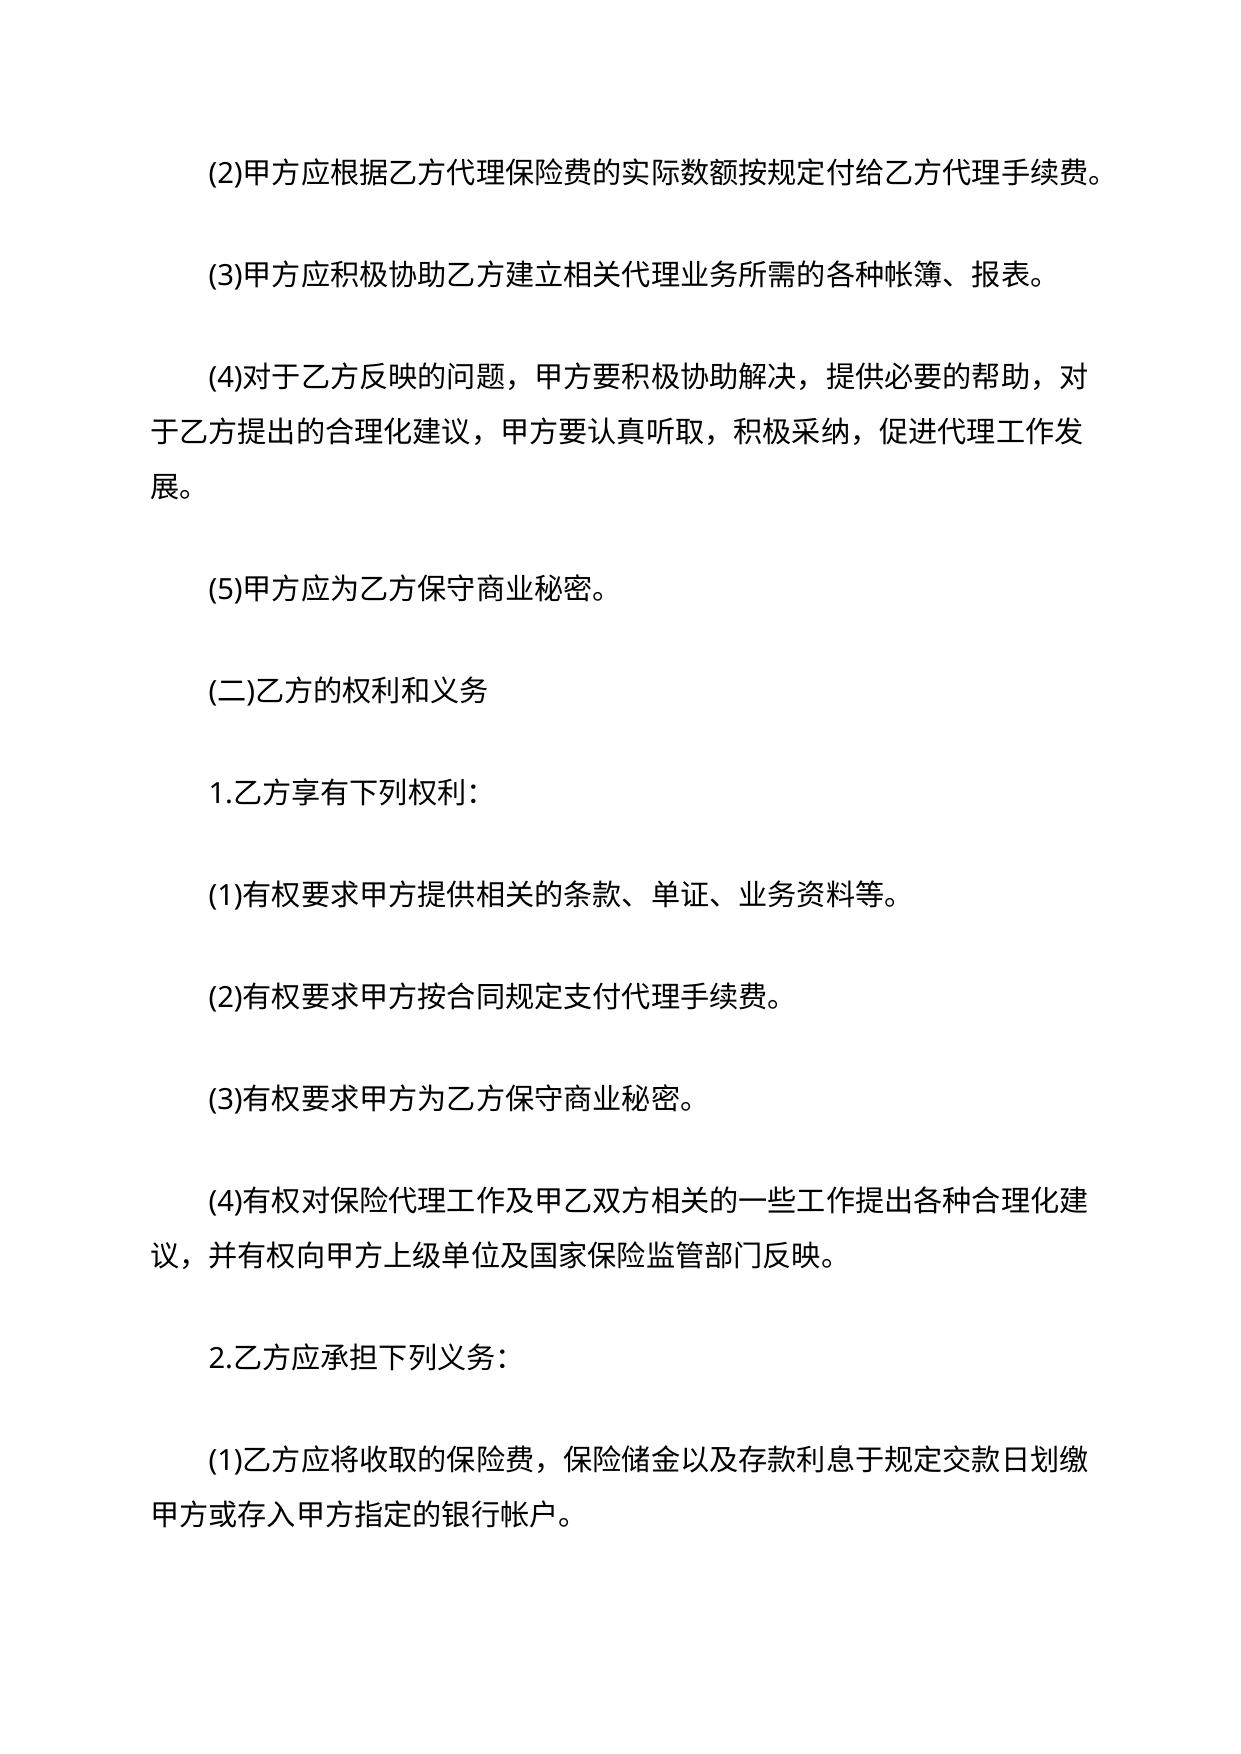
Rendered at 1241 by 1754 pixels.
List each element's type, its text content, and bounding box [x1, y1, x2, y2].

text (5)甲方应为乙方保守商业秘密。 [150, 566, 1090, 608]
text (4)有权对保险代理工作及甲乙双方相关的一些工作提出各种合理化建议，并有权向甲方上级单位及国家保险监管部门反映。 [150, 1177, 1090, 1275]
text 1.乙方享有下列权利： [150, 769, 1090, 812]
text (1)有权要求甲方提供相关的条款、单证、业务资料等。 [150, 872, 1090, 914]
text (3)甲方应积极协助乙方建立相关代理业务所需的各种帐簿、报表。 [150, 252, 1090, 294]
text (二)乙方的权利和义务 [150, 668, 1090, 710]
text 2.乙方应承担下列义务： [150, 1334, 1090, 1377]
text (2)有权要求甲方按合同规定支付代理手续费。 [150, 973, 1090, 1016]
text (1)乙方应将收取的保险费，保险储金以及存款利息于规定交款日划缴甲方或存入甲方指定的银行帐户。 [150, 1436, 1090, 1533]
text (4)对于乙方反映的问题，甲方要积极协助解决，提供必要的帮助，对于乙方提出的合理化建议，甲方要认真听取，积极采纳，促进代理工作发展。 [150, 354, 1090, 506]
text (2)甲方应根据乙方代理保险费的实际数额按规定付给乙方代理手续费。 [150, 150, 1090, 192]
text (3)有权要求甲方为乙方保守商业秘密。 [150, 1076, 1090, 1118]
